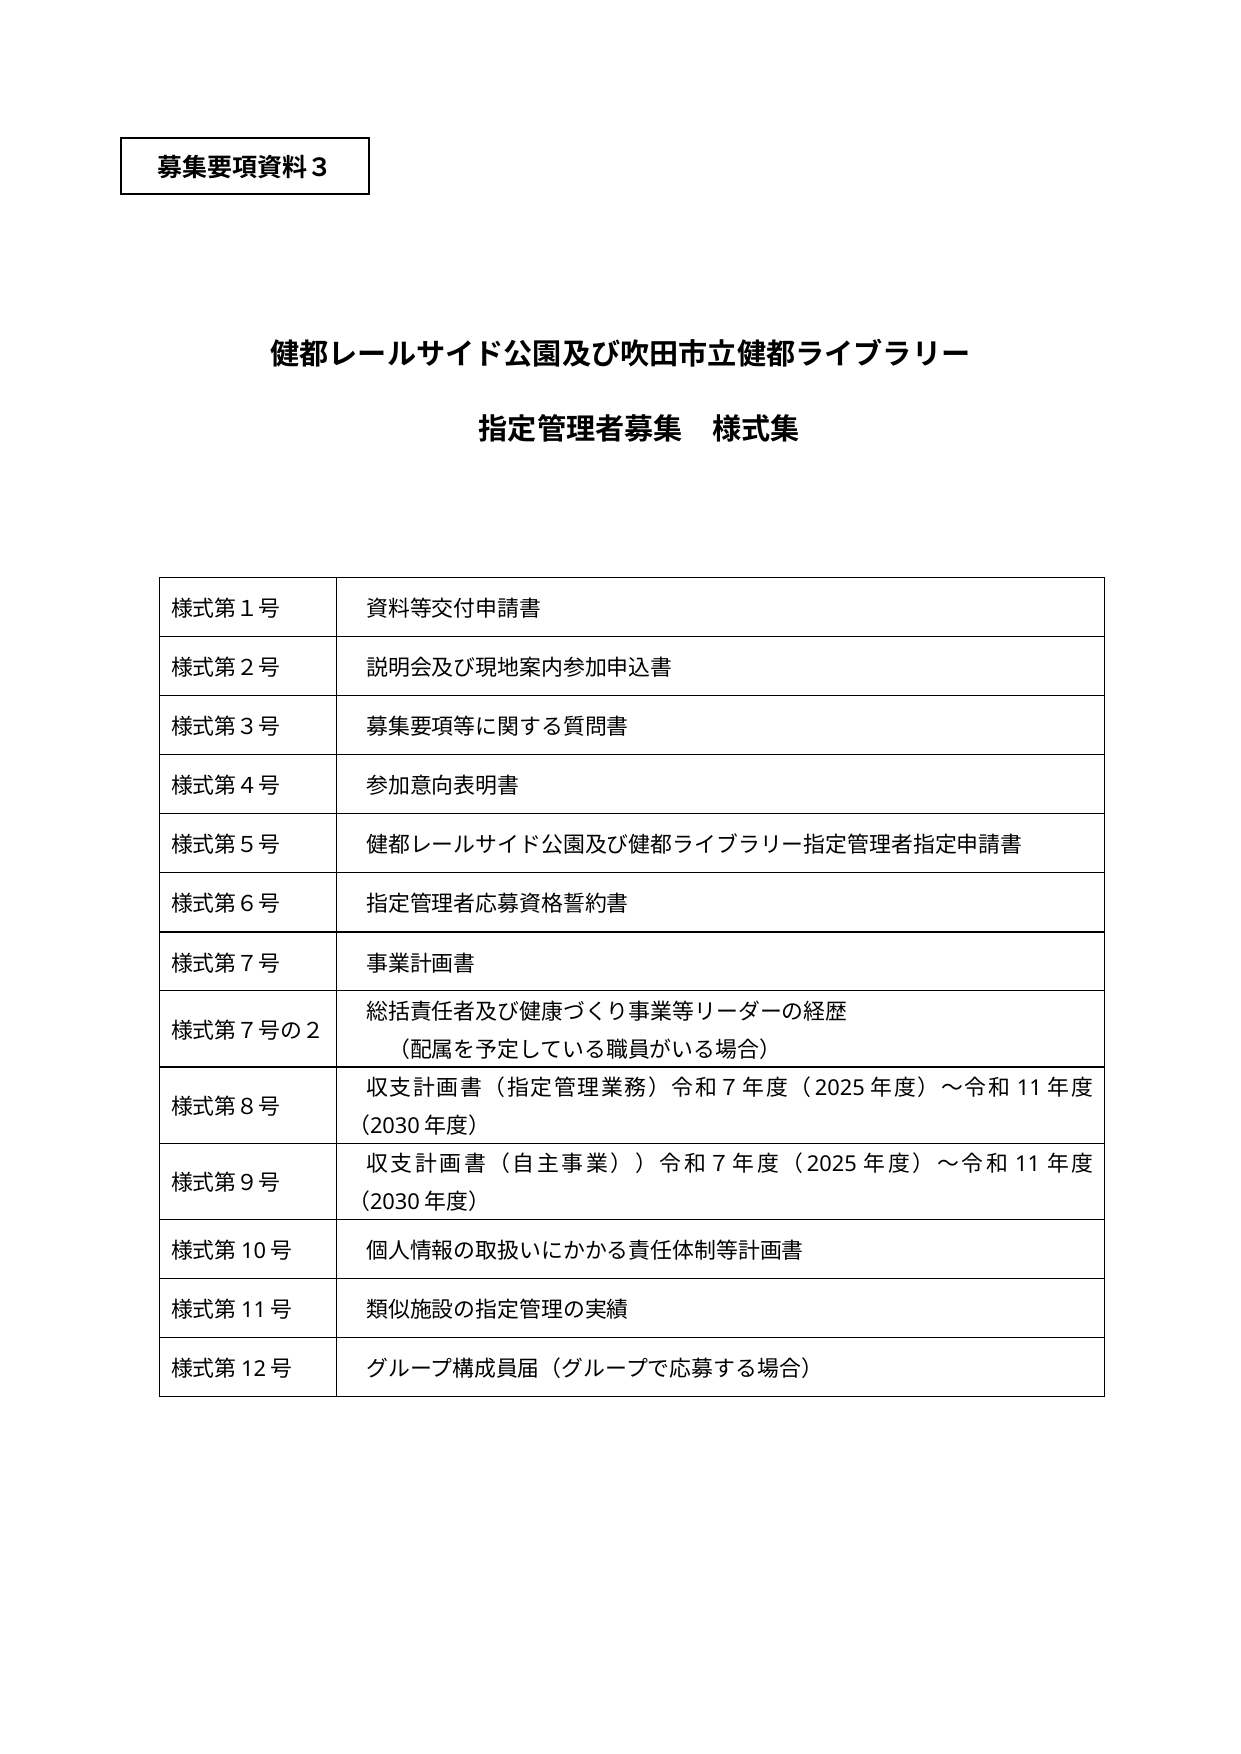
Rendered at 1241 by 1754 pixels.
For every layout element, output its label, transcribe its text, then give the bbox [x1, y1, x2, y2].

table_cell 様式第６号 [160, 873, 336, 931]
table_header 資料等交付申請書 [337, 578, 1104, 636]
table_cell 収支計画書（自主事業））令和７年度（2025年度）～令和11年度（2030年度） [337, 1144, 1104, 1218]
table_cell 様式第９号 [160, 1144, 336, 1218]
table_cell 指定管理者応募資格誓約書 [337, 873, 1104, 931]
table_cell 総括責任者及び健康づくり事業等リーダーの経歴 （配属を予定している職員がいる場合） [337, 991, 1104, 1066]
table_cell 収支計画書（指定管理業務）令和７年度（2025年度）～令和11年度（2030年度） [337, 1068, 1104, 1142]
table_cell 健都レールサイド公園及び健都ライブラリー指定管理者指定申請書 [337, 814, 1104, 872]
table_cell 様式第12号 [160, 1338, 336, 1396]
table_cell 様式第４号 [160, 755, 336, 813]
table_cell 説明会及び現地案内参加申込書 [337, 637, 1104, 695]
table_cell 類似施設の指定管理の実績 [337, 1279, 1104, 1337]
table_cell 事業計画書 [337, 933, 1104, 990]
text 指定管理者募集 様式集 [118, 389, 1122, 464]
table_cell グループ構成員届（グループで応募する場合） [337, 1338, 1104, 1396]
table_cell 様式第７号の２ [160, 991, 336, 1066]
table_cell 様式第３号 [160, 696, 336, 754]
table_cell 個人情報の取扱いにかかる責任体制等計画書 [337, 1220, 1104, 1278]
text 健都レールサイド公園及び吹田市立健都ライブラリー [118, 314, 1122, 389]
table_cell 様式第８号 [160, 1068, 336, 1142]
table_cell 様式第２号 [160, 637, 336, 695]
table_cell 募集要項等に関する質問書 [337, 696, 1104, 754]
table_cell 様式第７号 [160, 933, 336, 990]
table_cell 様式第11号 [160, 1279, 336, 1337]
table_cell 様式第10号 [160, 1220, 336, 1278]
table_cell 参加意向表明書 [337, 755, 1104, 813]
table_cell 様式第５号 [160, 814, 336, 872]
table_header 様式第１号 [160, 578, 336, 636]
